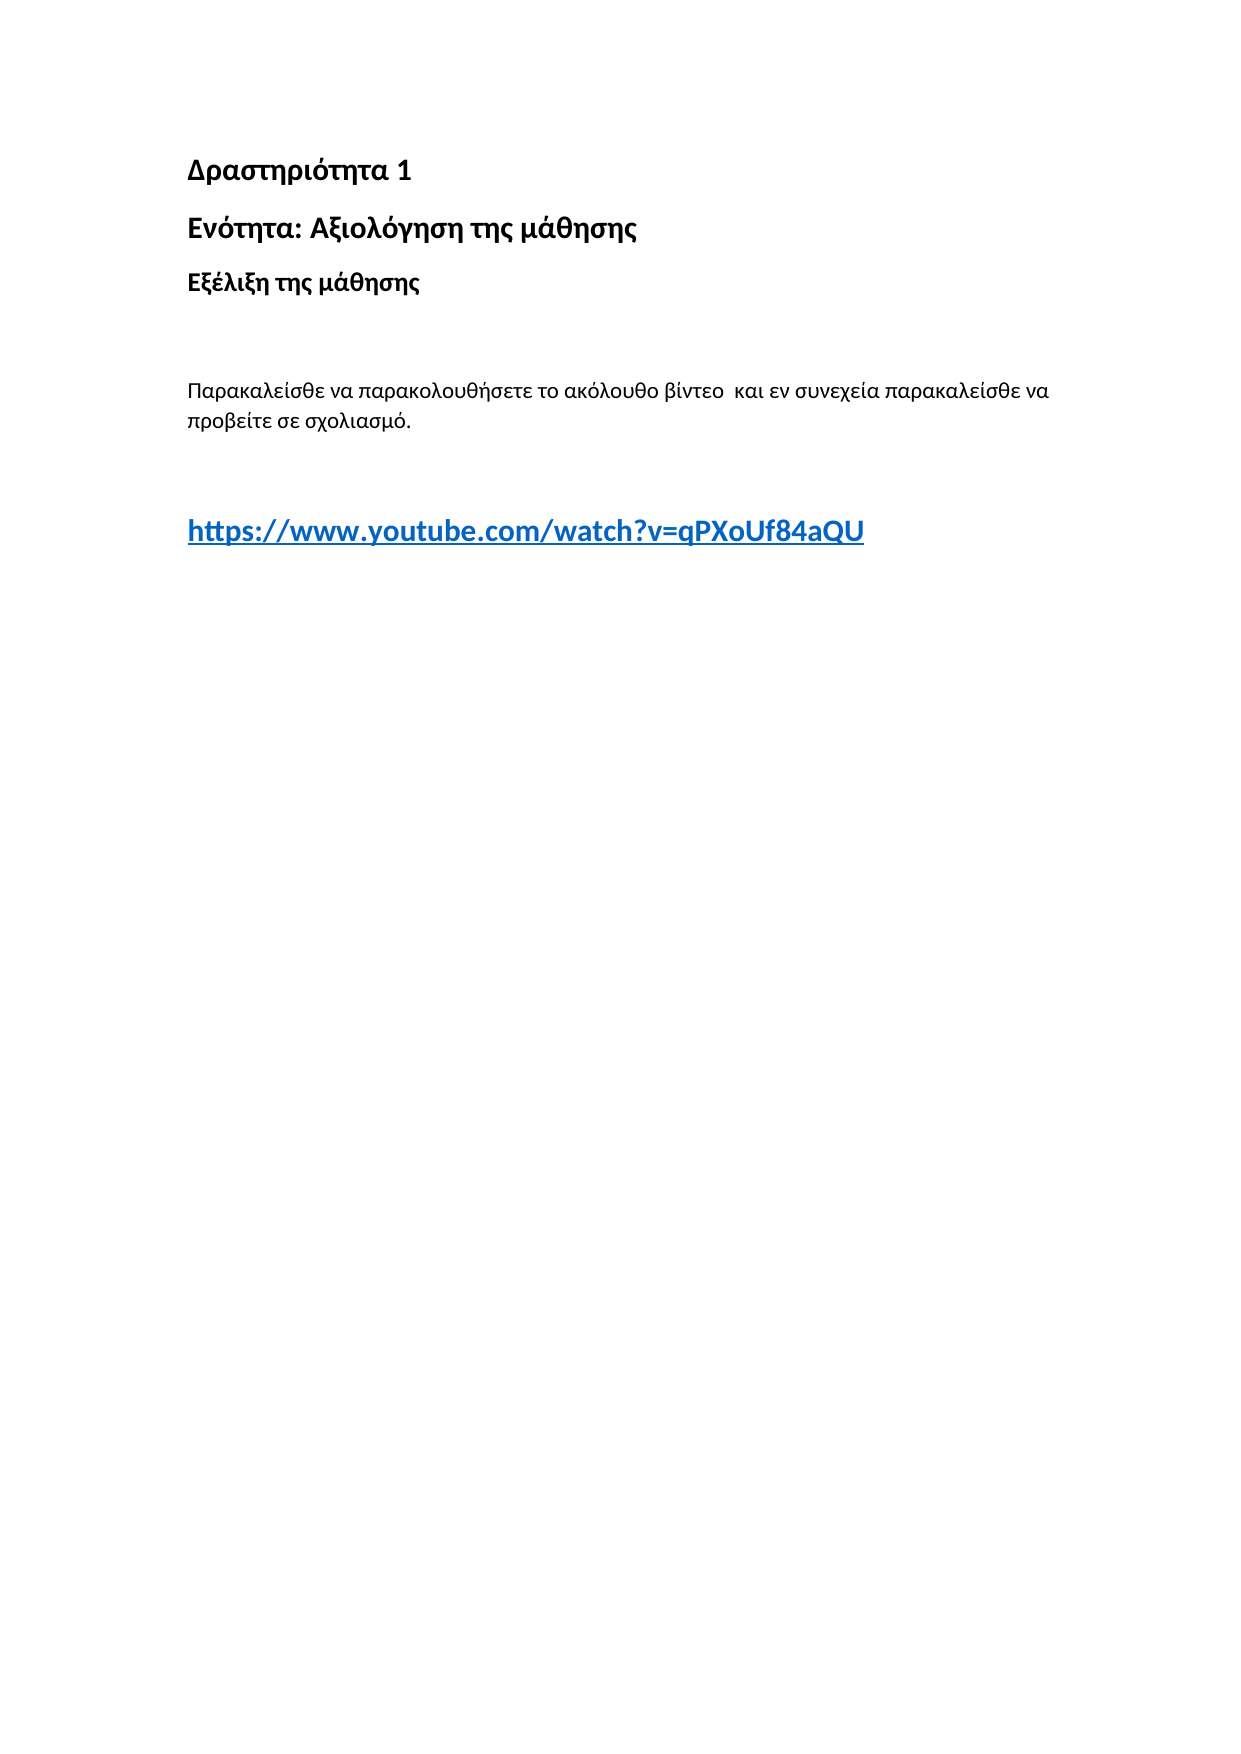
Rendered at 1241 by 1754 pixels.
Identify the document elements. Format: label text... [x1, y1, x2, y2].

text Εξέλιξη της μάθησης [187, 266, 1053, 299]
text https://www.youtube.com/watch?v=qPXoUf84aQU [187, 511, 1053, 549]
text Παρακαλείσθε να παρακολουθήσετε το ακόλουθο βίντεο και εν συνεχεία παρακαλείσθε να προβείτε σε σχολιασμό. [187, 376, 1053, 434]
text Δραστηριότητα 1 [187, 150, 1053, 188]
text Ενότητα: Αξιολόγηση της μάθησης [187, 208, 1053, 246]
